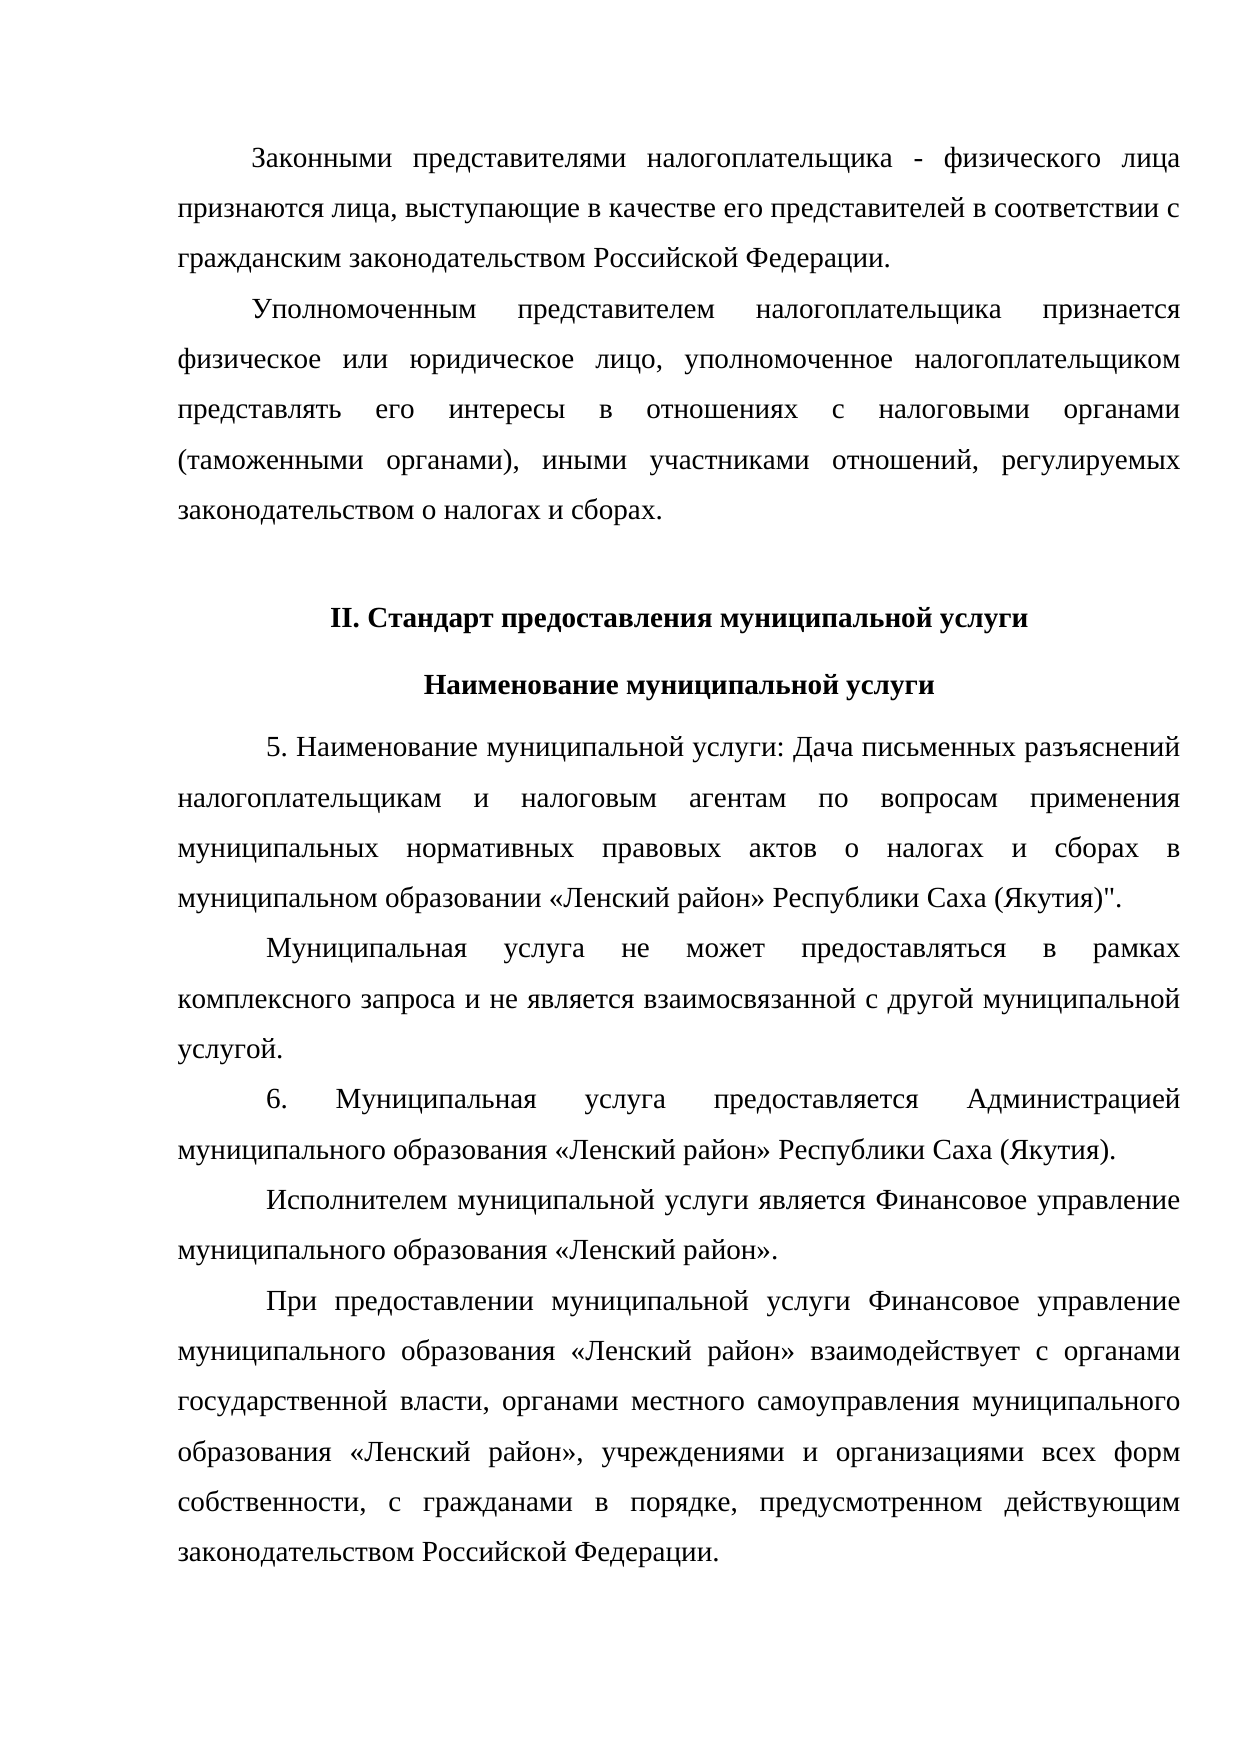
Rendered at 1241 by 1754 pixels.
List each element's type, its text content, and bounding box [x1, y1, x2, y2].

text Исполнителем муниципальной услуги является Финансовое управление муниципального образования «Ленский район». [177, 1182, 1181, 1266]
text 5. Наименование муниципальной услуги: Дача письменных разъяснений налогоплательщикам и налоговым агентам по вопросам применения муниципальных нормативных правовых актов о налогах и сборах в муниципальном образовании «Ленский район» Республики Саха (Якутия)". [177, 729, 1181, 914]
text 6. Муниципальная услуга предоставляется Администрацией муниципального образования «Ленский район» Республики Саха (Якутия). [177, 1082, 1181, 1165]
text При предоставлении муниципальной услуги Финансовое управление муниципального образования «Ленский район» взаимодействует с органами государственной власти, органами местного самоуправления муниципального образования «Ленский район», учреждениями и организациями всех форм собственности, с гражданами в порядке, предусмотренном действующим законодательством Российской Федерации. [177, 1283, 1181, 1568]
subtitle Наименование муниципальной услуги [177, 667, 1181, 701]
text Муниципальная услуга не может предоставляться в рамках комплексного запроса и не является взаимосвязанной с другой муниципальной услугой. [177, 931, 1181, 1065]
subtitle II. Стандарт предоставления муниципальной услуги [177, 542, 1181, 633]
text Уполномоченным представителем налогоплательщика признается физическое или юридическое лицо, уполномоченное налогоплательщиком представлять его интересы в отношениях с налоговыми органами (таможенными органами), иными участниками отношений, регулируемых законодательством о налогах и сборах. [177, 291, 1181, 526]
text Законными представителями налогоплательщика - физического лица признаются лица, выступающие в качестве его представителей в соответствии с гражданским законодательством Российской Федерации. [177, 118, 1181, 274]
